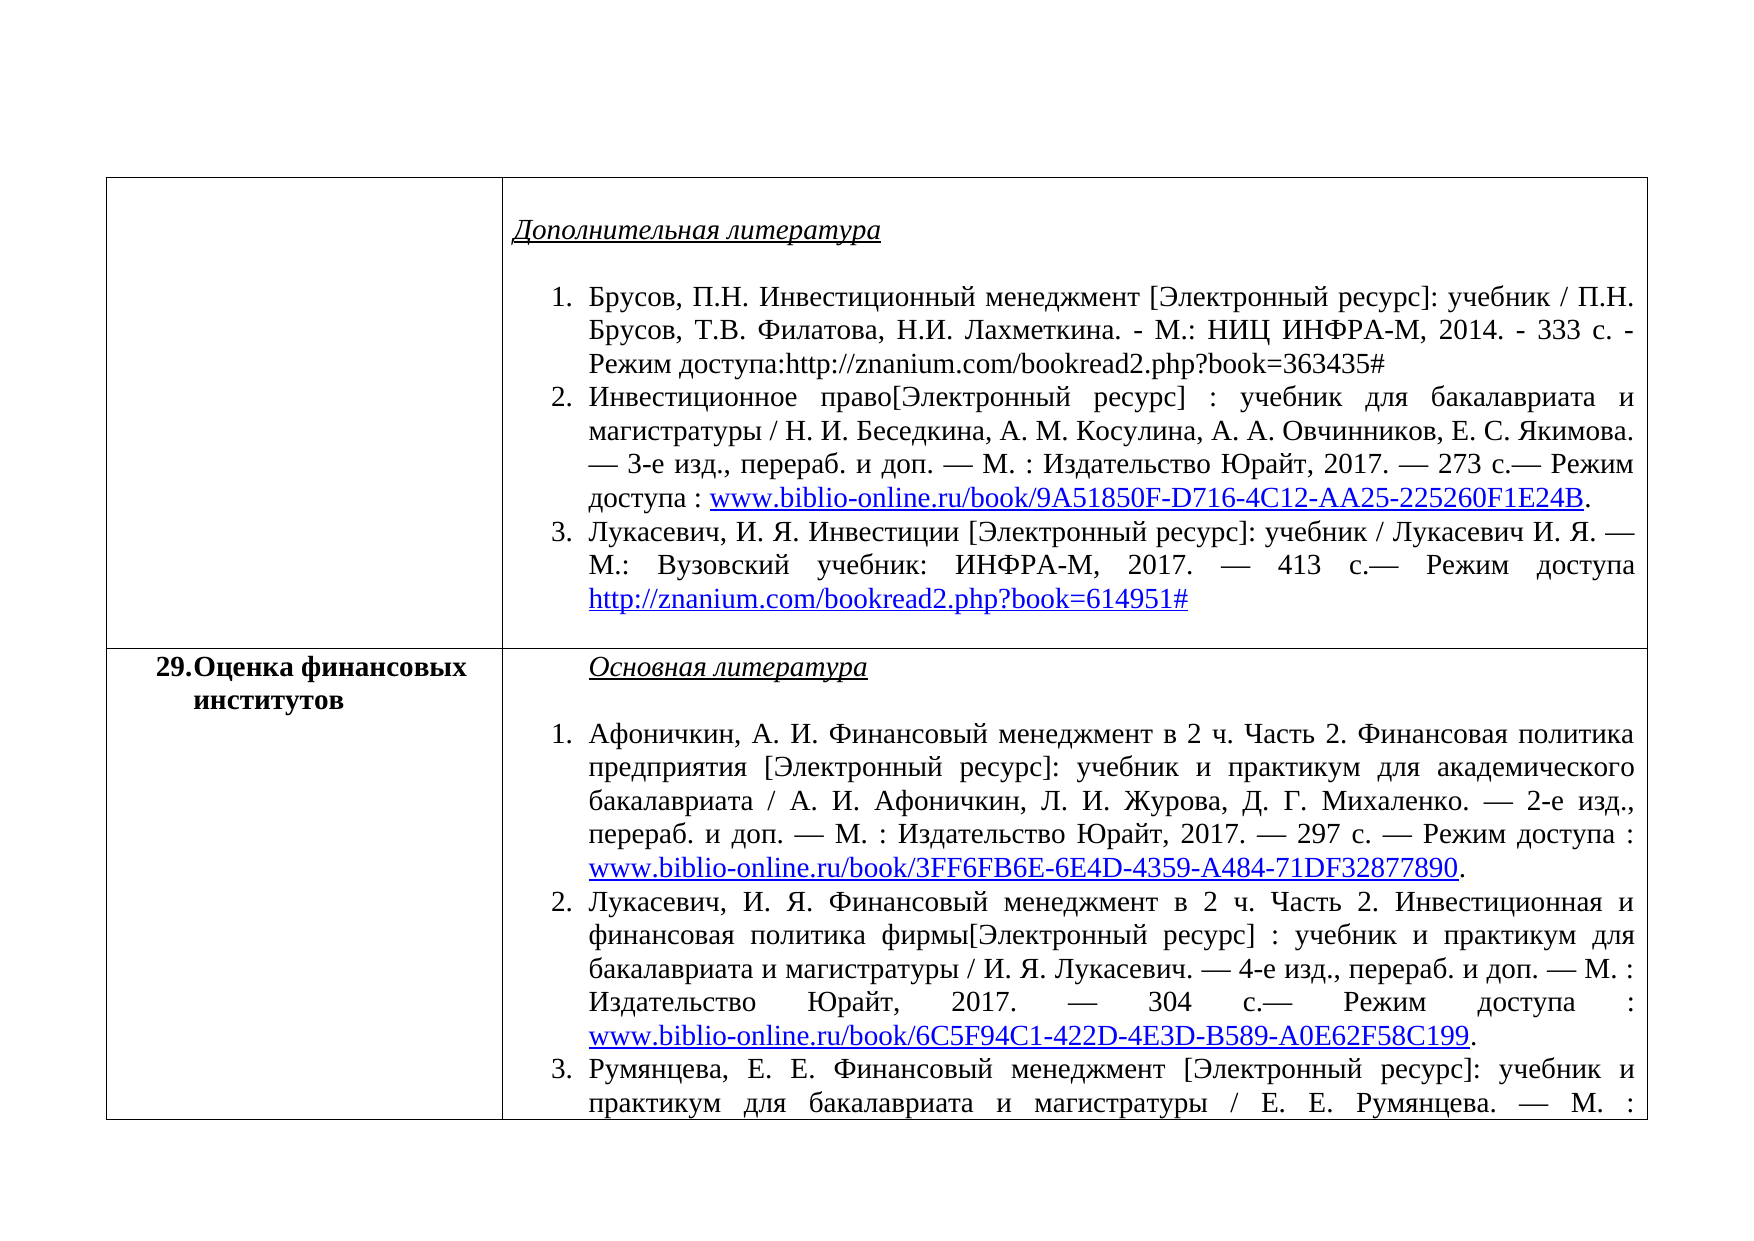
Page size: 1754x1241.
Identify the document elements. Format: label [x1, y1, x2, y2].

table_cell [503, 649, 1647, 1118]
table_cell [503, 178, 1647, 648]
table_cell [107, 178, 502, 648]
table_cell [107, 649, 502, 1118]
